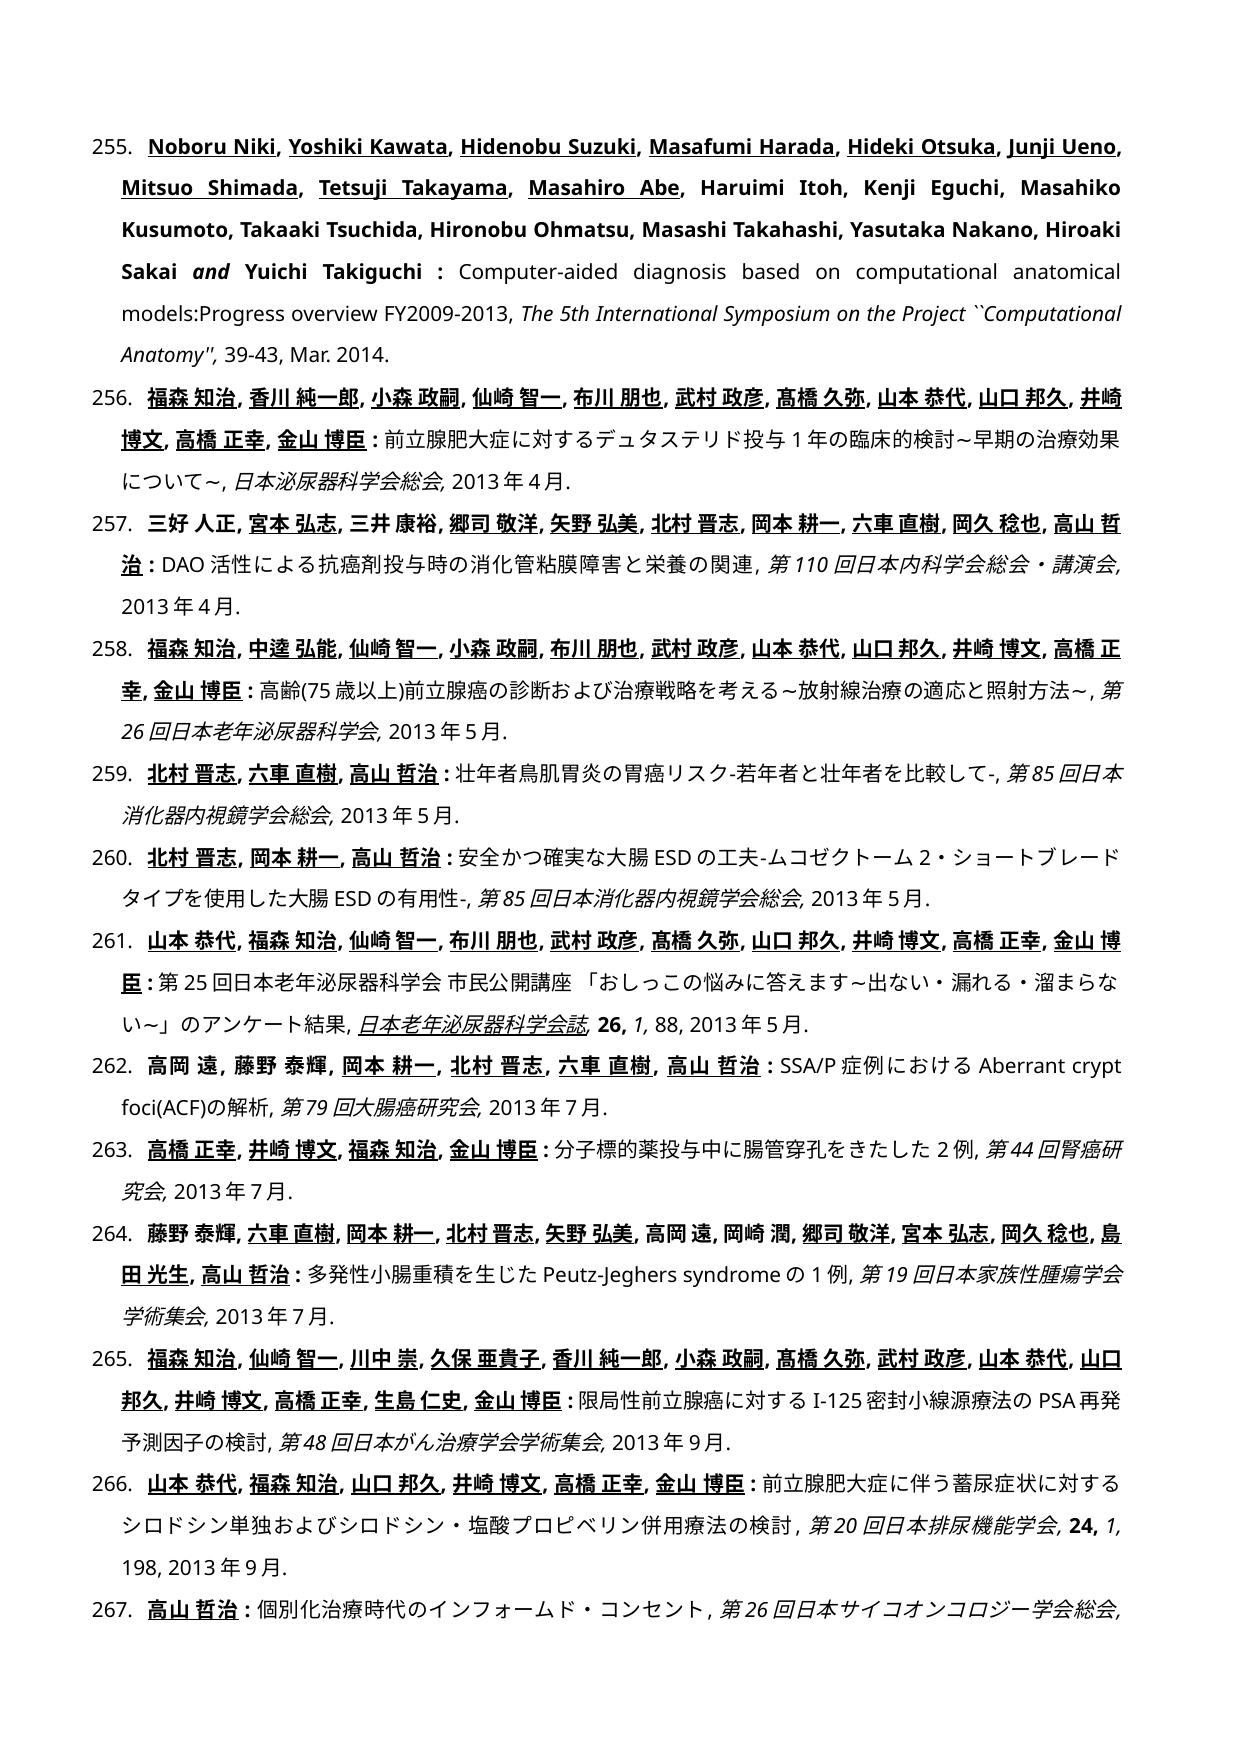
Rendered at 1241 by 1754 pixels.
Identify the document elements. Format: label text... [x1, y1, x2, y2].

list 福森 知治, 仙崎 智一, 川中 崇, 久保 亜貴子, 香川 純一郎, 小森 政嗣, 髙橋 久弥, 武村 政彦, 山本 恭代, 山口 邦久, 井崎 博文, 高橋 正幸, 生島 仁史, 金山 博臣 : 限局性前立腺癌に対するI-125密封小線源療法のPSA再発予測因子の検討, 第48回日本がん治療学会学術集会, 2013年9月. [92, 1336, 1122, 1462]
list 北村 晋志, 六車 直樹, 高山 哲治 : 壮年者鳥肌胃炎の胃癌リスク-若年者と壮年者を比較して-, 第85回日本消化器内視鏡学会総会, 2013年5月. [92, 752, 1122, 835]
list 藤野 泰輝, 六車 直樹, 岡本 耕一, 北村 晋志, 矢野 弘美, 高岡 遠, 岡崎 潤, 郷司 敬洋, 宮本 弘志, 岡久 稔也, 島田 光生, 高山 哲治 : 多発性小腸重積を生じたPeutz-Jeghers syndromeの1例, 第19回日本家族性腫瘍学会学術集会, 2013年7月. [92, 1211, 1122, 1336]
list 三好 人正, 宮本 弘志, 三井 康裕, 郷司 敬洋, 矢野 弘美, 北村 晋志, 岡本 耕一, 六車 直樹, 岡久 稔也, 高山 哲治 : DAO活性による抗癌剤投与時の消化管粘膜障害と栄養の関連, 第110回日本内科学会総会・講演会, 2013年4月. [92, 501, 1122, 626]
list 福森 知治, 香川 純一郎, 小森 政嗣, 仙崎 智一, 布川 朋也, 武村 政彦, 髙橋 久弥, 山本 恭代, 山口 邦久, 井崎 博文, 高橋 正幸, 金山 博臣 : 前立腺肥大症に対するデュタステリド投与1年の臨床的検討∼早期の治療効果について∼, 日本泌尿器科学会総会, 2013年4月. [92, 376, 1122, 501]
list 福森 知治, 中逵 弘能, 仙崎 智一, 小森 政嗣, 布川 朋也, 武村 政彦, 山本 恭代, 山口 邦久, 井崎 博文, 高橋 正幸, 金山 博臣 : 高齢(75歳以上)前立腺癌の診断および治療戦略を考える∼放射線治療の適応と照射方法∼, 第26回日本老年泌尿器科学会, 2013年5月. [92, 626, 1122, 752]
list 高岡 遠, 藤野 泰輝, 岡本 耕一, 北村 晋志, 六車 直樹, 高山 哲治 : SSA/P症例におけるAberrant crypt foci(ACF)の解析, 第79回大腸癌研究会, 2013年7月. [92, 1044, 1122, 1128]
list 山本 恭代, 福森 知治, 仙崎 智一, 布川 朋也, 武村 政彦, 髙橋 久弥, 山口 邦久, 井崎 博文, 高橋 正幸, 金山 博臣 : 第25回日本老年泌尿器科学会 市民公開講座 「おしっこの悩みに答えます∼出ない・漏れる・溜まらない∼」のアンケート結果, 日本老年泌尿器科学会誌, 26, 1, 88, 2013年5月. [92, 919, 1122, 1044]
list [92, 1587, 1122, 1629]
list 高橋 正幸, 井崎 博文, 福森 知治, 金山 博臣 : 分子標的薬投与中に腸管穿孔をきたした2例, 第44回腎癌研究会, 2013年7月. [92, 1128, 1122, 1211]
list 山本 恭代, 福森 知治, 山口 邦久, 井崎 博文, 高橋 正幸, 金山 博臣 : 前立腺肥大症に伴う蓄尿症状に対するシロドシン単独およびシロドシン・塩酸プロピベリン併用療法の検討, 第20回日本排尿機能学会, 24, 1, 198, 2013年9月. [92, 1462, 1122, 1587]
list Noboru Niki, Yoshiki Kawata, Hidenobu Suzuki, Masafumi Harada, Hideki Otsuka, Junji Ueno, Mitsuo Shimada, Tetsuji Takayama, Masahiro Abe, Haruimi Itoh, Kenji Eguchi, Masahiko Kusumoto, Takaaki Tsuchida, Hironobu Ohmatsu, Masashi Takahashi, Yasutaka Nakano, Hiroaki Sakai and Yuichi Takiguchi : Computer-aided diagnosis based on computational anatomical models:Progress overview FY2009-2013, The 5th International Symposium on the Project ``Computational Anatomy'', 39-43, Mar. 2014. [92, 125, 1122, 376]
list 北村 晋志, 岡本 耕一, 高山 哲治 : 安全かつ確実な大腸ESDの工夫-ムコゼクトーム2・ショートブレードタイプを使用した大腸ESDの有用性-, 第85回日本消化器内視鏡学会総会, 2013年5月. [92, 835, 1122, 919]
